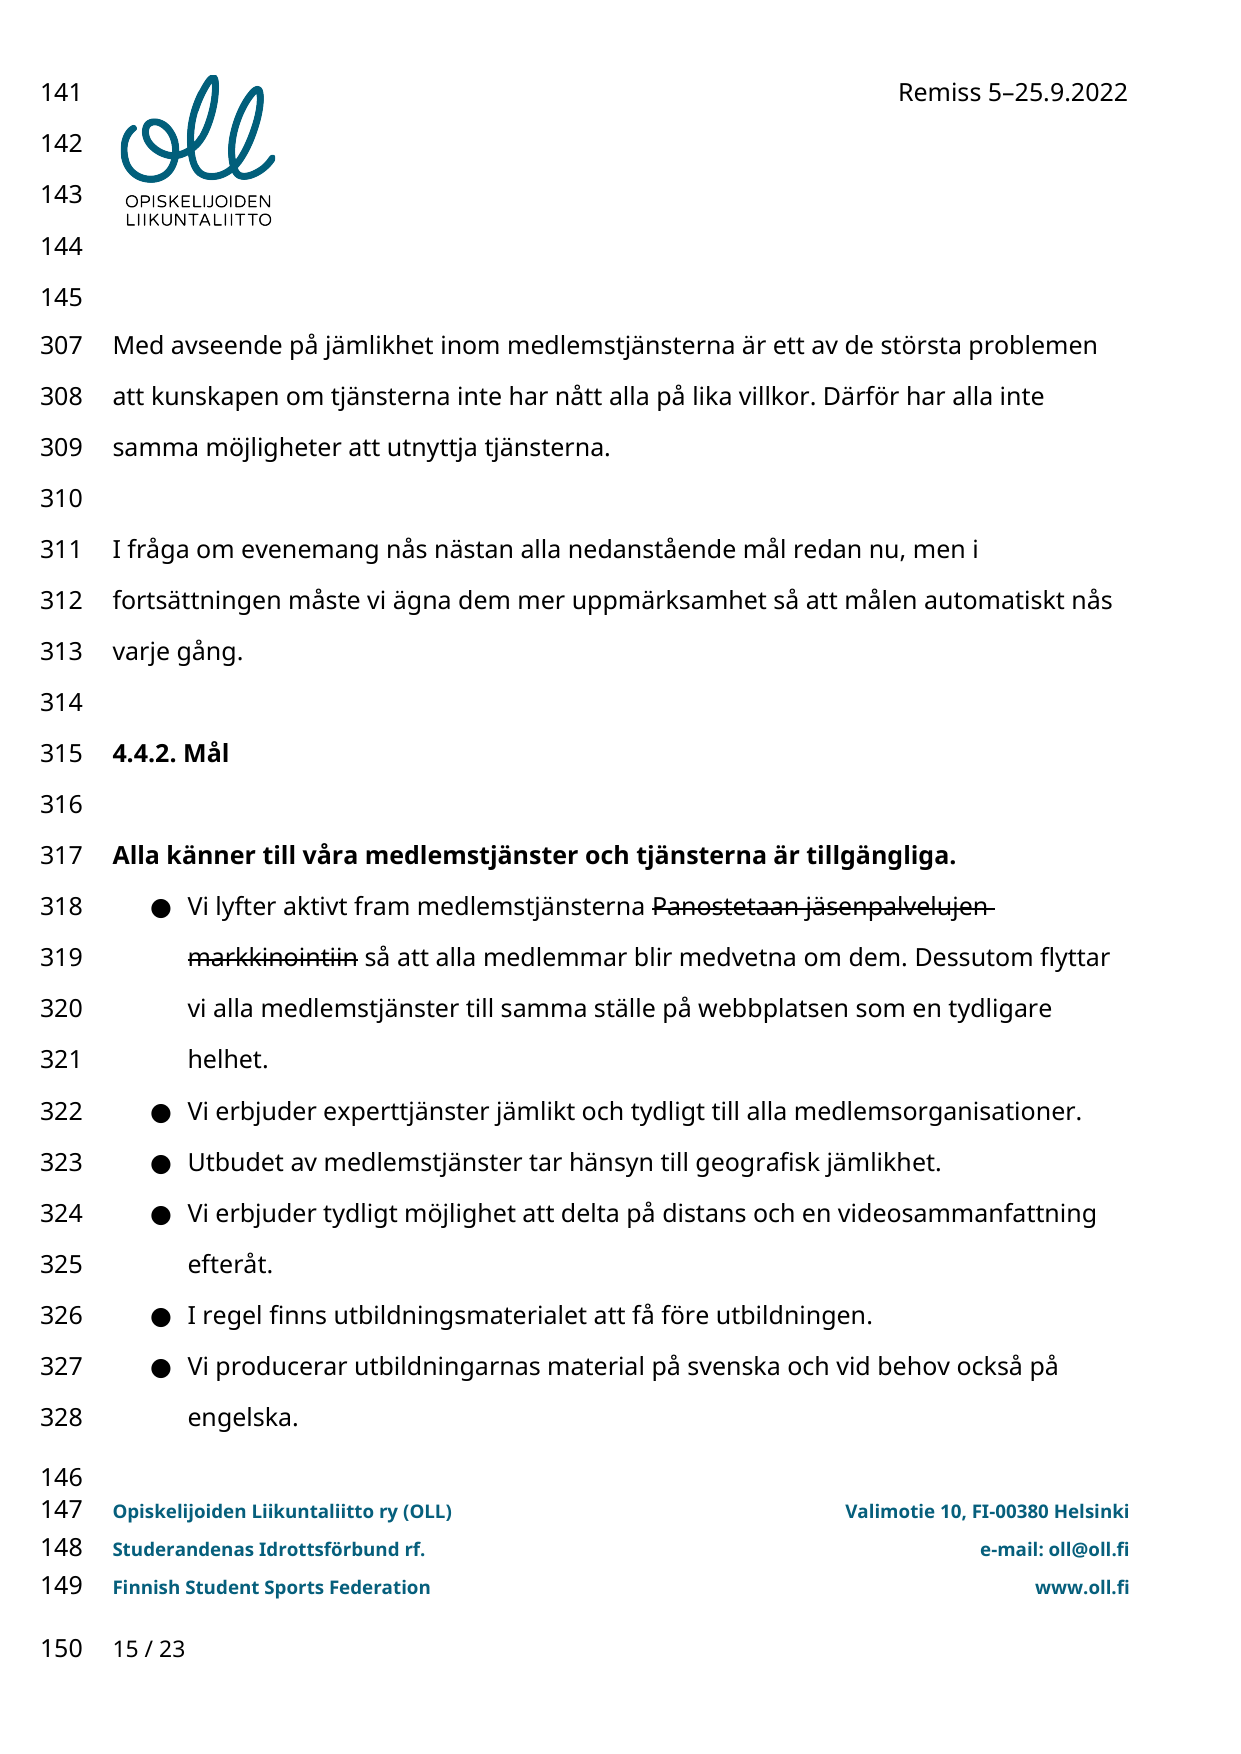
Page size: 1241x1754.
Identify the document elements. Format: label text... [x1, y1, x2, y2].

picture [120, 75, 208, 175]
list Utbudet av medlemstjänster tar hänsyn till geografisk jämlikhet. [150, 1144, 1128, 1178]
list Vi lyfter aktivt fram medlemstjänsterna Panostetaan jäsenpalvelujen markkinointiin så att alla medlemmar blir medvetna om dem. Dessutom flyttar vi alla medlemstjänster till samma ställe på webbplatsen som en tydligare helhet. [150, 889, 1128, 1076]
picture [196, 75, 275, 172]
list Vi producerar utbildningarnas material på svenska och vid behov också på engelska. [150, 1348, 1128, 1433]
text Med avseende på jämlikhet inom medlemstjänsterna är ett av de största problemen att kunskapen om tjänsterna inte har nått alla på lika villkor. Därför har alla inte samma möjligheter att utnyttja tjänsterna. [112, 327, 1128, 464]
text I fråga om evenemang nås nästan alla nedanstående mål redan nu, men i fortsättningen måste vi ägna dem mer uppmärksamhet så att målen automatiskt nås varje gång. [112, 532, 1128, 668]
picture [195, 87, 211, 139]
picture [150, 126, 171, 151]
list Vi erbjuder experttjänster jämlikt och tydligt till alla medlemsorganisationer. [150, 1093, 1128, 1127]
subtitle 4.4.2. Mål [112, 736, 1128, 770]
picture [120, 157, 275, 226]
list I regel finns utbildningsmaterialet att få före utbildningen. [150, 1297, 1128, 1331]
subtitle Alla känner till våra medlemstjänster och tjänsterna är tillgängliga. [112, 838, 1128, 872]
list Vi erbjuder tydligt möjlighet att delta på distans och en videosammanfattning efteråt. [150, 1195, 1128, 1280]
picture [236, 96, 256, 157]
